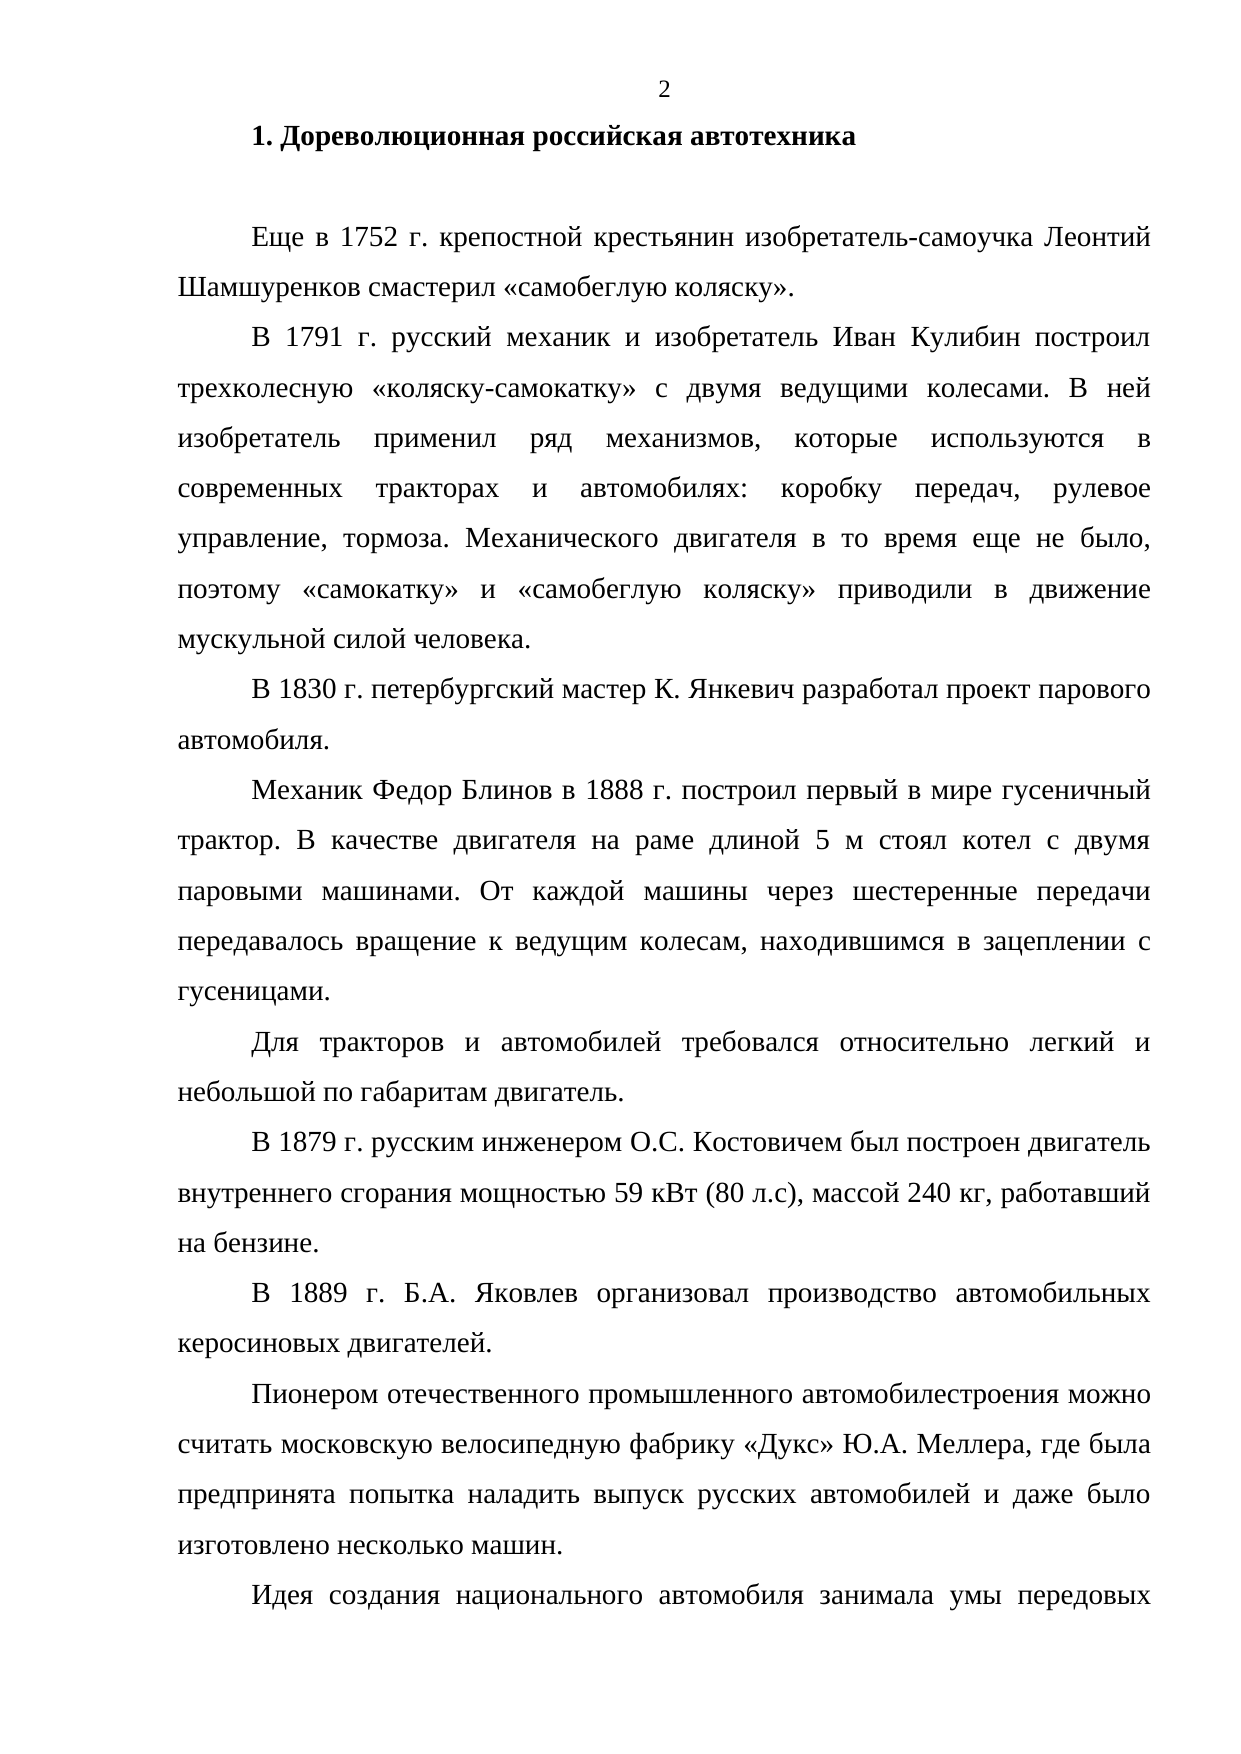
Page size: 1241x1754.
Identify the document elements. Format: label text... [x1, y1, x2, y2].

text Еще в 1752 г. крепостной крестьянин изобретатель-самоучка Леонтий Шамшуренков смастерил «самобеглую коляску». [177, 219, 1152, 303]
text Пионером отечественного промышленного автомобилестроения можно считать московскую велосипедную фабрику «Дукс» Ю.А. Меллера, где была предпринята попытка наладить выпуск русских автомобилей и даже было изготовлено несколько машин. [177, 1376, 1152, 1560]
text Для тракторов и автомобилей требовался относительно легкий и небольшой по габаритам двигатель. [177, 1024, 1152, 1108]
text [177, 1577, 1152, 1611]
text Механик Федор Блинов в 1888 г. построил первый в мире гусеничный трактор. В качестве двигателя на раме длиной 5 м стоял котел с двумя паровыми машинами. От каждой машины через шестеренные передачи передавалось вращение к ведущим колесам, находившимся в зацеплении с гусеницами. [177, 772, 1152, 1007]
text В 1879 г. русским инженером О.С. Костовичем был построен двигатель внутреннего сгорания мощностью 59 кВт (80 л.с), массой 240 кг, работавший на бензине. [177, 1124, 1152, 1258]
text 1. Дореволюционная российская автотехника [177, 118, 1152, 152]
text В 1830 г. петербургский мастер К. Янкевич разработал проект парового автомобиля. [177, 672, 1152, 755]
text В 1791 г. русский механик и изобретатель Иван Кулибин построил трехколесную «коляску-самокатку» с двумя ведущими колесами. В ней изобретатель применил ряд механизмов, которые используются в современных тракторах и автомобилях: коробку передач, рулевое управление, тормоза. Механического двигателя в то время еще не было, поэтому «самокатку» и «самобеглую коляску» приводили в движение мускульной силой человека. [177, 319, 1152, 655]
text В 1889 г. Б.А. Яковлев организовал производство автомобильных керосиновых двигателей. [177, 1275, 1152, 1359]
